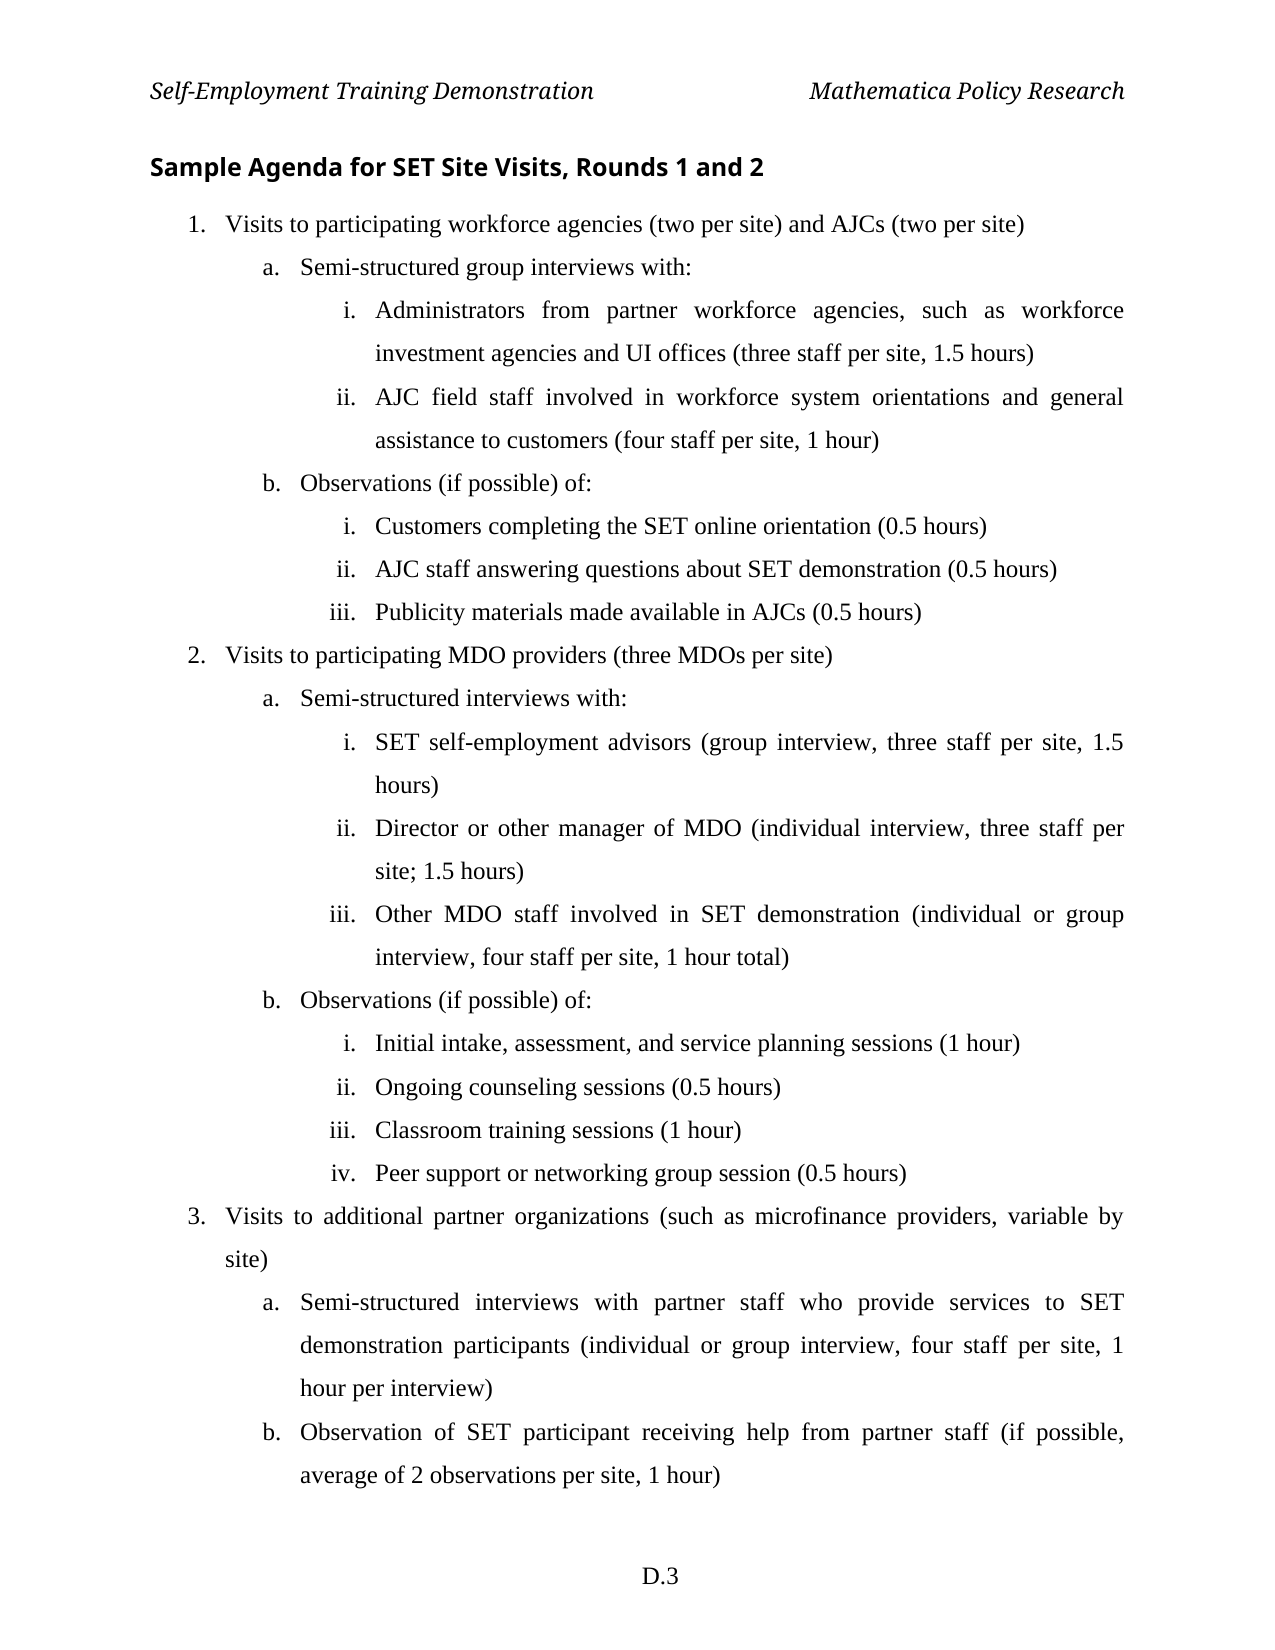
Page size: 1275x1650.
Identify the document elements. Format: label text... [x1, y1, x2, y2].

list Visits to participating MDO providers (three MDOs per site) [187, 640, 1125, 669]
list Visits to participating workforce agencies (two per site) and AJCs (two per site) [187, 209, 1125, 238]
list Customers completing the SET online orientation (0.5 hours) [356, 511, 1125, 540]
list Observations (if possible) of: [262, 468, 1125, 497]
list Classroom training sessions (1 hour) [356, 1115, 1125, 1143]
list Publicity materials made available in AJCs (0.5 hours) [356, 597, 1125, 626]
list Semi-structured group interviews with: [262, 252, 1125, 281]
list Initial intake, assessment, and service planning sessions (1 hour) [356, 1028, 1125, 1057]
list Administrators from partner workforce agencies, such as workforce investment agencies and UI offices (three staff per site, 1.5 hours) [356, 295, 1125, 367]
subtitle Sample Agenda for SET Site Visits, Rounds 1 and 2 [150, 150, 1125, 184]
list Semi-structured interviews with: [262, 683, 1125, 712]
list Ongoing counseling sessions (0.5 hours) [356, 1072, 1125, 1100]
list Visits to additional partner organizations (such as microfinance providers, variable by site) [187, 1201, 1125, 1273]
list AJC staff answering questions about SET demonstration (0.5 hours) [356, 554, 1125, 583]
list Peer support or networking group session (0.5 hours) [356, 1158, 1125, 1187]
list Director or other manager of MDO (individual interview, three staff per site; 1.5 hours) [356, 813, 1125, 885]
list AJC field staff involved in workforce system orientations and general assistance to customers (four staff per site, 1 hour) [356, 382, 1125, 453]
list SET self-employment advisors (group interview, three staff per site, 1.5 hours) [356, 727, 1125, 798]
list Semi-structured interviews with partner staff who provide services to SET demonstration participants (individual or group interview, four staff per site, 1 hour per interview) [262, 1287, 1125, 1402]
list Observations (if possible) of: [262, 985, 1125, 1014]
list Observation of SET participant receiving help from partner staff (if possible, average of 2 observations per site, 1 hour) [262, 1417, 1125, 1488]
list Other MDO staff involved in SET demonstration (individual or group interview, four staff per site, 1 hour total) [356, 899, 1125, 971]
